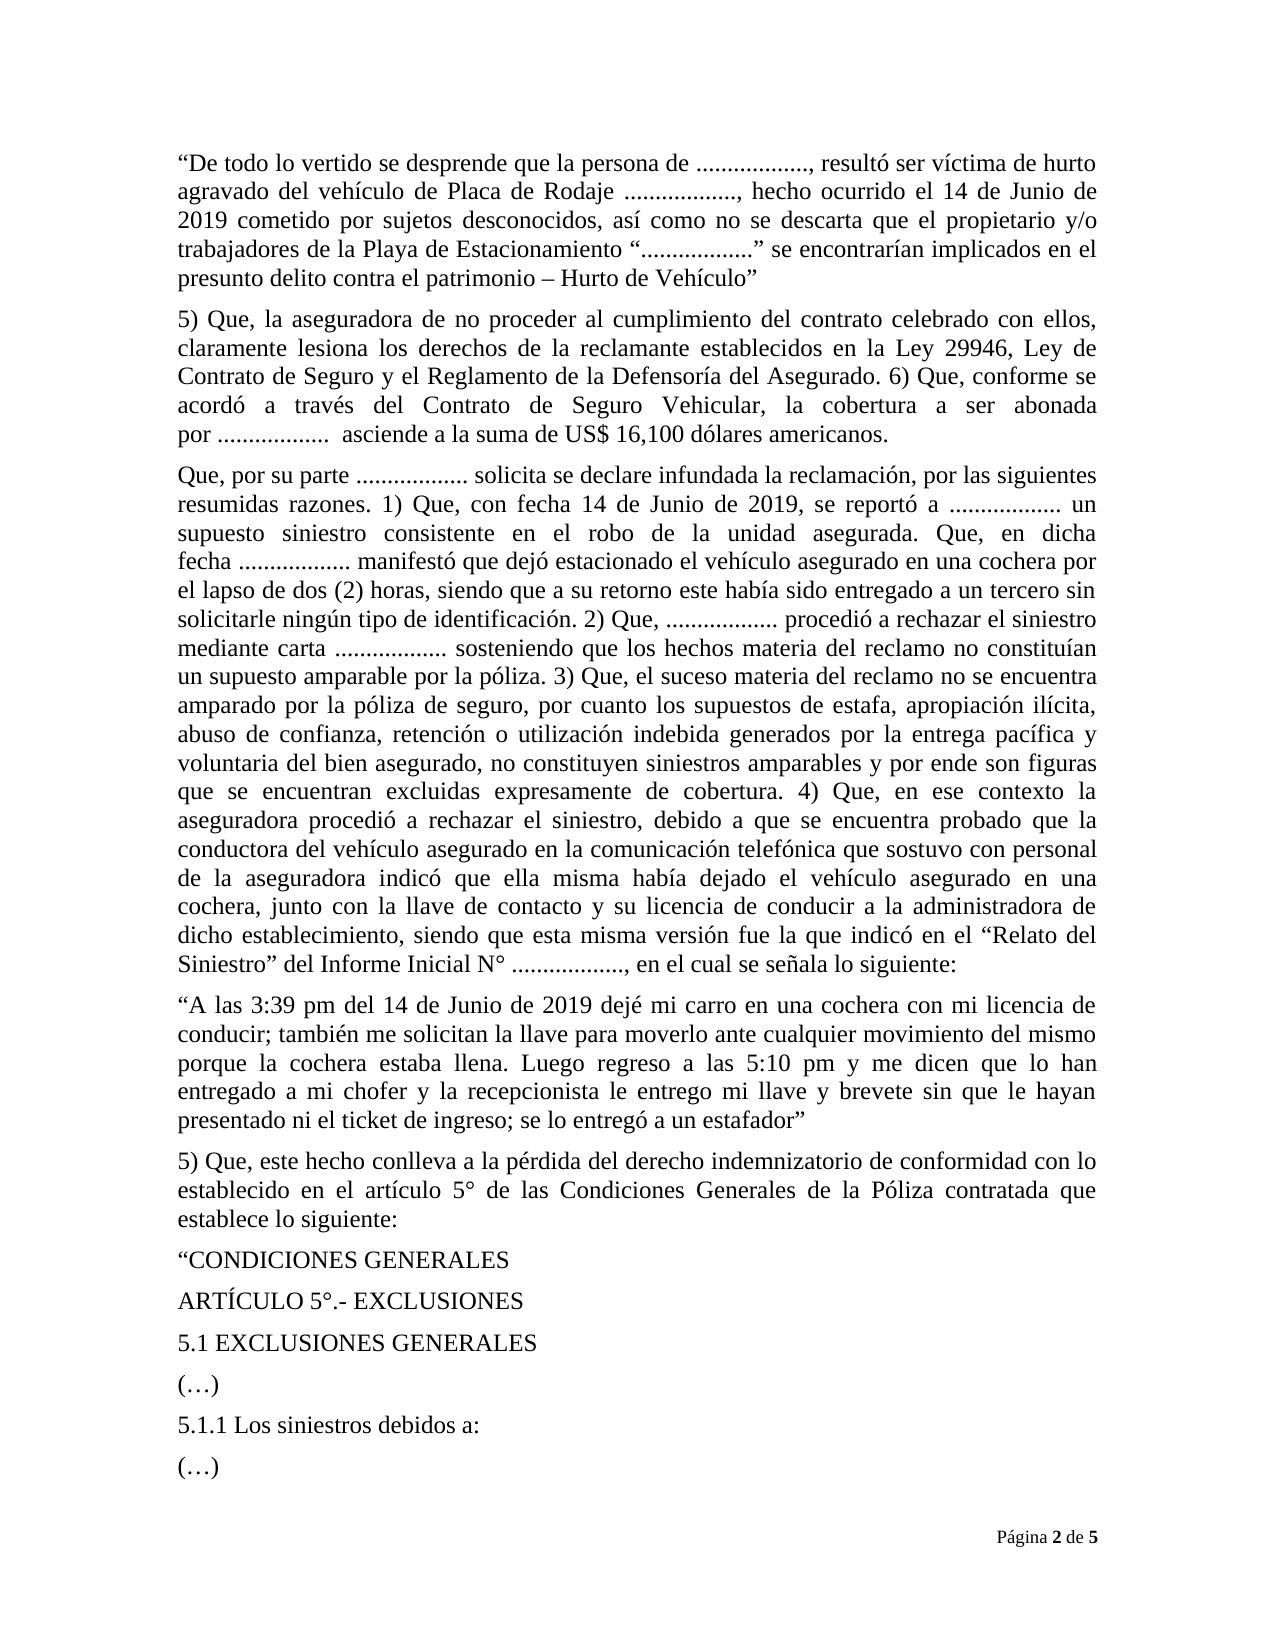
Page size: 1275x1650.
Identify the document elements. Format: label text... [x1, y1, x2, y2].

text Que, por su parte .................. solicita se declare infundada la reclamación, por las siguientes resumidas razones. 1) Que, con fecha 14 de Junio de 2019, se reportó a .................. un supuesto siniestro consistente en el robo de la unidad asegurada. Que, en dicha fecha .................. manifestó que dejó estacionado el vehículo asegurado en una cochera por el lapso de dos (2) horas, siendo que a su retorno este había sido entregado a un tercero sin solicitarle ningún tipo de identificación. 2) Que, .................. procedió a rechazar el siniestro mediante carta .................. sosteniendo que los hechos materia del reclamo no constituían un supuesto amparable por la póliza. 3) Que, el suceso materia del reclamo no se encuentra amparado por la póliza de seguro, por cuanto los supuestos de estafa, apropiación ilícita, abuso de confianza, retención o utilización indebida generados por la entrega pacífica y voluntaria del bien asegurado, no constituyen siniestros amparables y por ende son figuras que se encuentran excluidas expresamente de cobertura. 4) Que, en ese contexto la aseguradora procedió a rechazar el siniestro, debido a que se encuentra probado que la conductora del vehículo asegurado en la comunicación telefónica que sostuvo con personal de la aseguradora indicó que ella misma había dejado el vehículo asegurado en una cochera, junto con la llave de contacto y su licencia de conducir a la administradora de dicho establecimiento, siendo que esta misma versión fue la que indicó en el “Relato del Siniestro” del Informe Inicial N° .................., en el cual se señala lo siguiente: [177, 460, 1098, 978]
text ARTÍCULO 5°.- EXCLUSIONES [177, 1286, 1098, 1315]
text (…) [177, 1451, 1098, 1480]
text 5.1.1 Los siniestros debidos a: [177, 1410, 1098, 1439]
text 5) Que, este hecho conlleva a la pérdida del derecho indemnizatorio de conformidad con lo establecido en el artículo 5° de las Condiciones Generales de la Póliza contratada que establece lo siguiente: [177, 1146, 1098, 1233]
text 5.1 EXCLUSIONES GENERALES [177, 1328, 1098, 1356]
text 5) Que, la aseguradora de no proceder al cumplimiento del contrato celebrado con ellos, claramente lesiona los derechos de la reclamante establecidos en la Ley 29946, Ley de Contrato de Seguro y el Reglamento de la Defensoría del Asegurado. 6) Que, conforme se acordó a través del Contrato de Seguro Vehicular, la cobertura a ser abonada por .................. asciende a la suma de US$ 16,100 dólares americanos. [177, 304, 1098, 448]
text “A las 3:39 pm del 14 de Junio de 2019 dejé mi carro en una cochera con mi licencia de conducir; también me solicitan la llave para moverlo ante cualquier movimiento del mismo porque la cochera estaba llena. Luego regreso a las 5:10 pm y me dicen que lo han entregado a mi chofer y la recepcionista le entrego mi llave y brevete sin que le hayan presentado ni el ticket de ingreso; se lo entregó a un estafador” [177, 990, 1098, 1134]
text (…) [177, 1369, 1098, 1398]
text “CONDICIONES GENERALES [177, 1245, 1098, 1274]
text “De todo lo vertido se desprende que la persona de .................., resultó ser víctima de hurto agravado del vehículo de Placa de Rodaje .................., hecho ocurrido el 14 de Junio de 2019 cometido por sujetos desconocidos, así como no se descarta que el propietario y/o trabajadores de la Playa de Estacionamiento “..................” se encontrarían implicados en el presunto delito contra el patrimonio – Hurto de Vehículo” [177, 148, 1098, 291]
